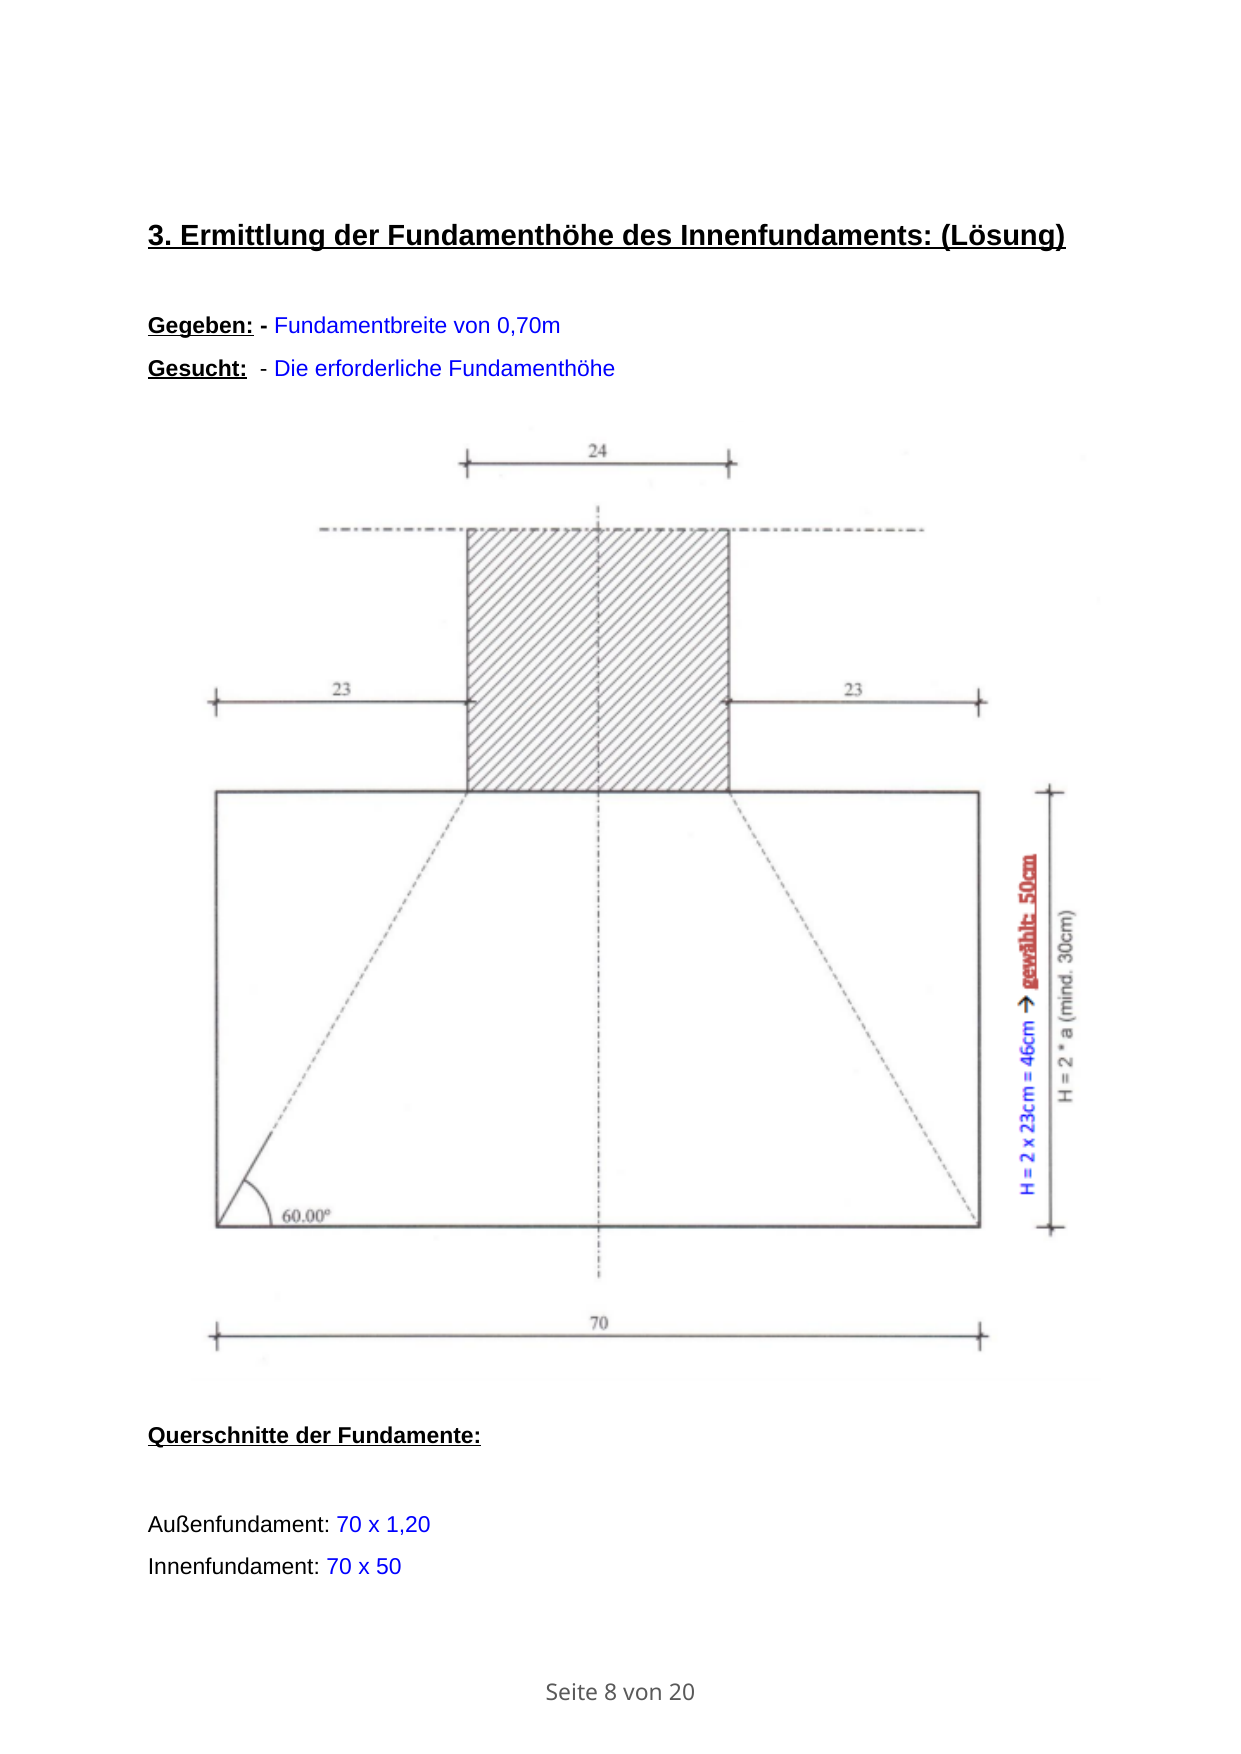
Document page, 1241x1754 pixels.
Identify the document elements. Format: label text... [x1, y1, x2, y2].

picture [147, 421, 1101, 1386]
text Gegeben: - Fundamentbreite von 0,70m [148, 312, 1092, 338]
text 3. Ermittlung der Fundamenthöhe des Innenfundaments: (Lösung) [148, 218, 1092, 252]
text Querschnitte der Fundamente: [148, 1422, 1092, 1449]
text Gesucht: - Die erforderliche Fundamenthöhe [148, 354, 1092, 381]
text Außenfundament: 70 x 1,20 [148, 1511, 1092, 1537]
text Innenfundament: 70 x 50 [148, 1553, 1092, 1579]
